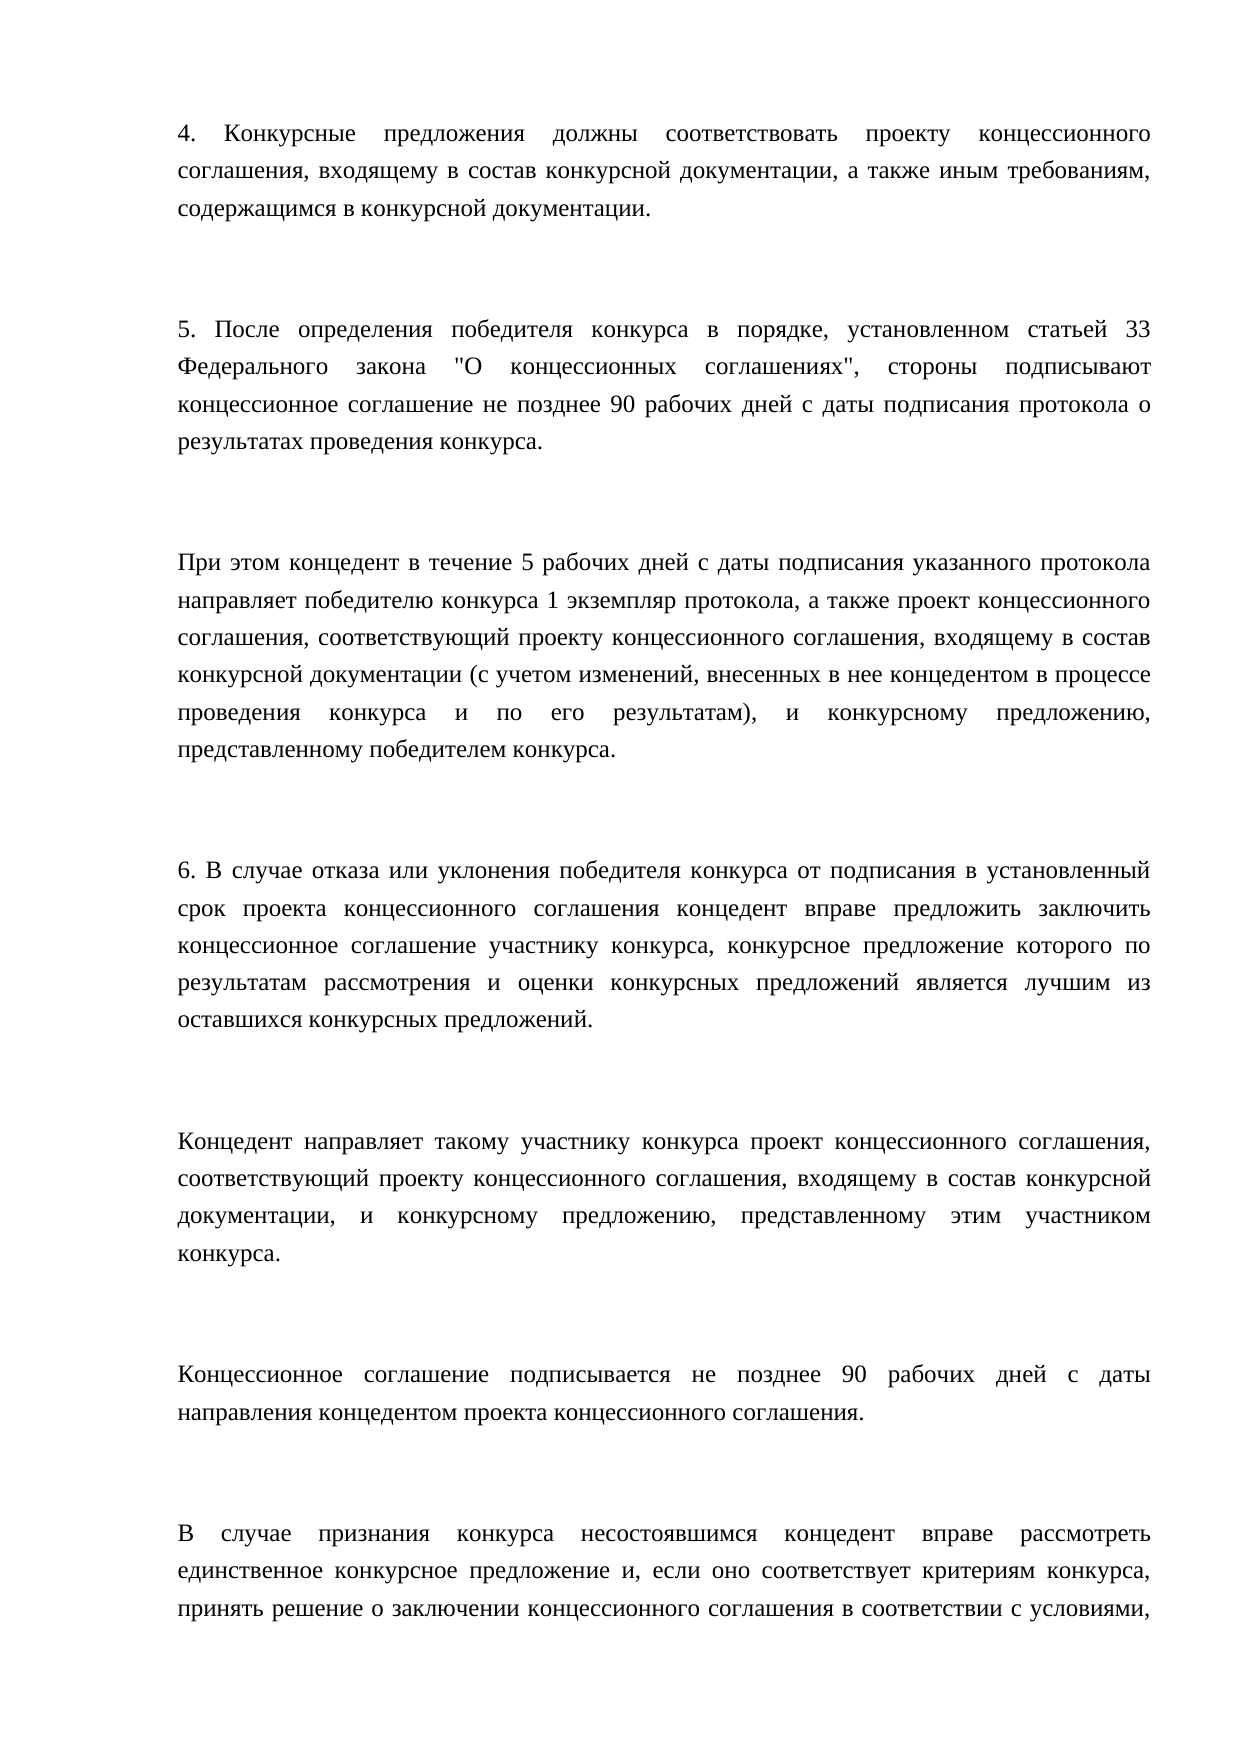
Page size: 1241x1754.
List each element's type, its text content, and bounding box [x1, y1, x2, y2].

text Концессионное соглашение подписывается не позднее 90 рабочих дней с даты направления концедентом проекта концессионного соглашения. [177, 1359, 1152, 1425]
text При этом концедент в течение 5 рабочих дней с даты подписания указанного протокола направляет победителю конкурса 1 экземпляр протокола, а также проект концессионного соглашения, соответствующий проекту концессионного соглашения, входящему в состав конкурсной документации (с учетом изменений, внесенных в нее концедентом в процессе проведения конкурса и по его результатам), и конкурсному предложению, представленному победителем конкурса. [177, 547, 1152, 763]
text 4. Конкурсные предложения должны соответствовать проекту концессионного соглашения, входящему в состав конкурсной документации, а также иным требованиям, содержащимся в конкурсной документации. [177, 118, 1152, 221]
text 5. После определения победителя конкурса в порядке, установленном статьей 33 Федерального закона "О концессионных соглашениях", стороны подписывают концессионное соглашение не позднее 90 рабочих дней с даты подписания протокола о результатах проведения конкурса. [177, 314, 1152, 455]
text Концедент направляет такому участнику конкурса проект концессионного соглашения, соответствующий проекту концессионного соглашения, входящему в состав конкурсной документации, и конкурсному предложению, представленному этим участником конкурса. [177, 1126, 1152, 1267]
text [177, 1518, 1152, 1621]
text 6. В случае отказа или уклонения победителя конкурса от подписания в установленный срок проекта концессионного соглашения концедент вправе предложить заключить концессионное соглашение участнику конкурса, конкурсное предложение которого по результатам рассмотрения и оценки конкурсных предложений является лучшим из оставшихся конкурсных предложений. [177, 855, 1152, 1033]
